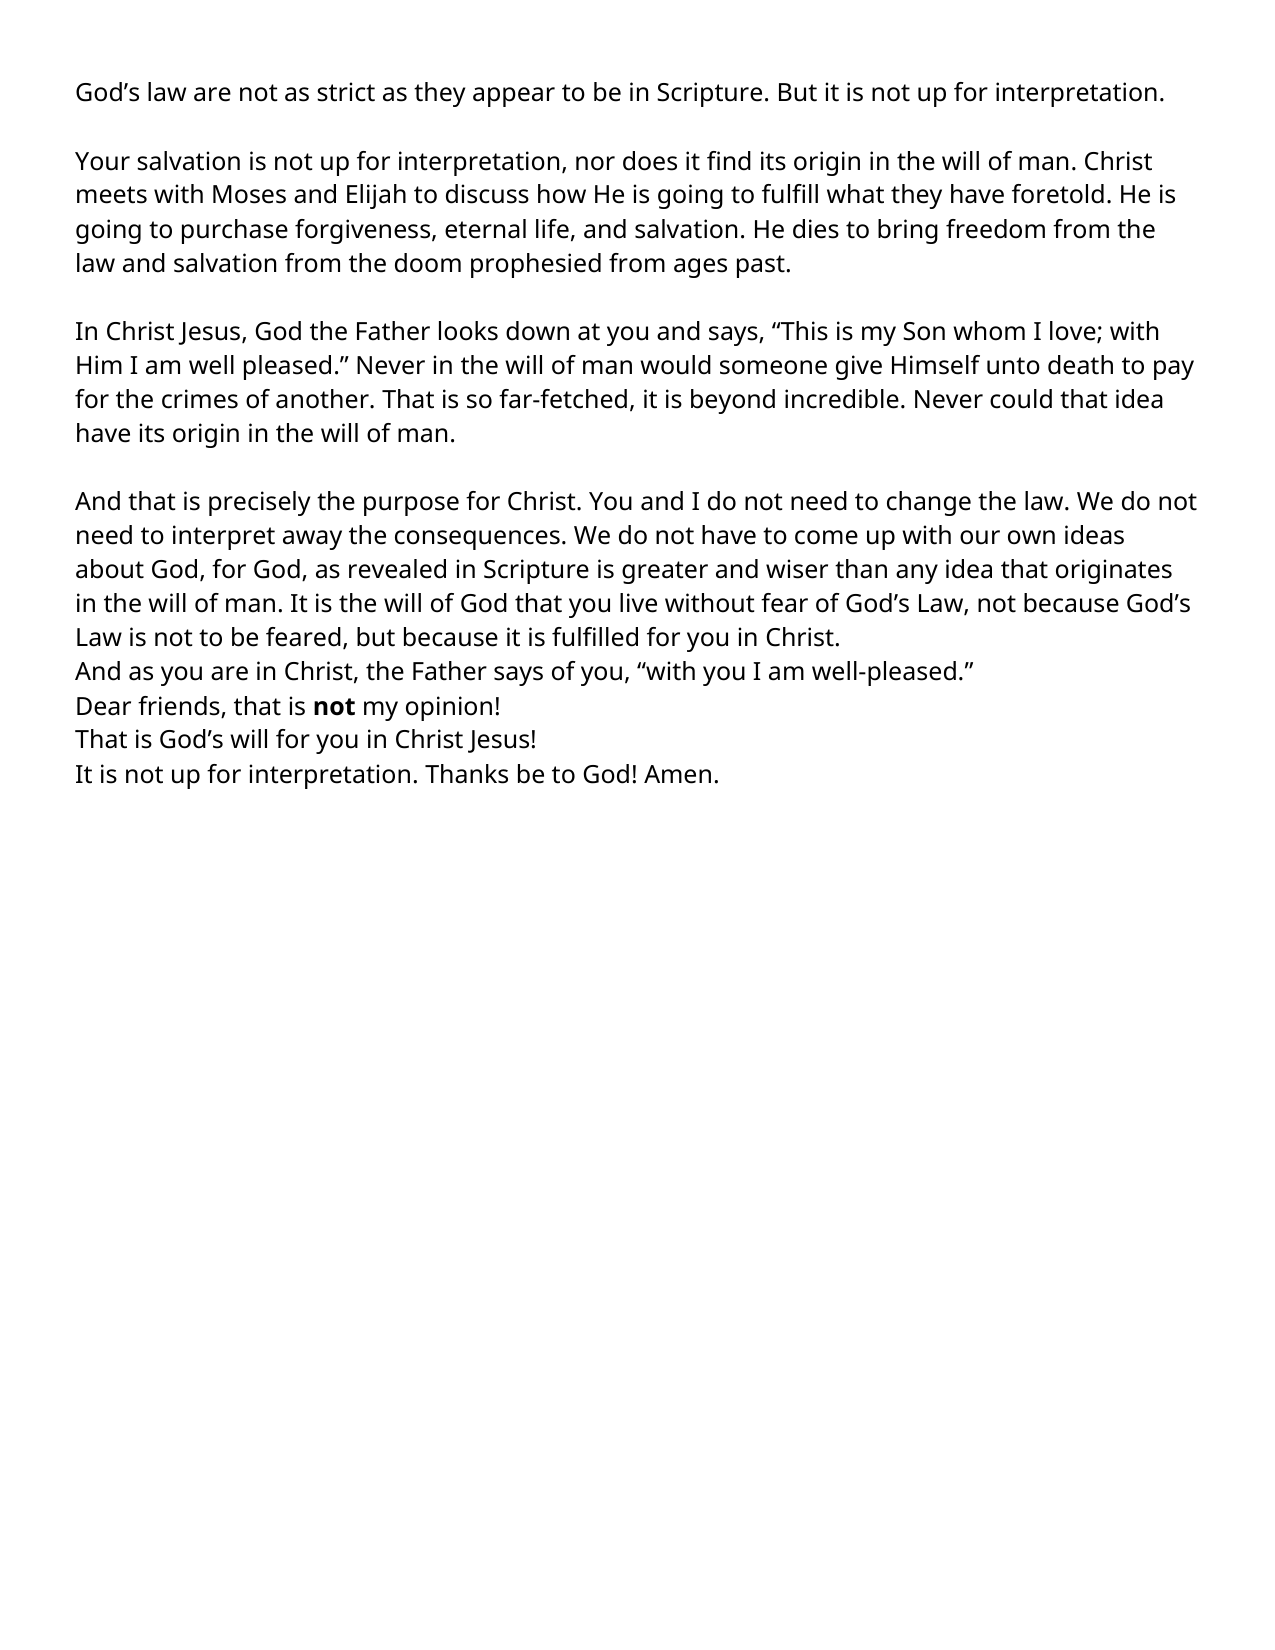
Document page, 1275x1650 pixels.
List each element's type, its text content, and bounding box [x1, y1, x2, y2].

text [75, 75, 1200, 109]
text And that is precisely the purpose for Christ. You and I do not need to change the law. We do not need to interpret away the consequences. We do not have to come up with our own ideas about God, for God, as revealed in Scripture is greater and wiser than any idea that originates in the will of man. It is the will of God that you live without fear of God’s Law, not because God’s Law is not to be feared, but because it is fulfilled for you in Christ. [75, 484, 1200, 654]
text It is not up for interpretation. Thanks be to God! Amen. [75, 756, 1200, 790]
text In Christ Jesus, God the Father looks down at you and says, “This is my Son whom I love; with Him I am well pleased.” Never in the will of man would someone give Himself unto death to pay for the crimes of another. That is so far-fetched, it is beyond incredible. Never could that idea have its origin in the will of man. [75, 313, 1200, 450]
text And as you are in Christ, the Father says of you, “with you I am well-pleased.” [75, 654, 1200, 688]
text Your salvation is not up for interpretation, nor does it find its origin in the will of man. Christ meets with Moses and Elijah to discuss how He is going to fulfill what they have foretold. He is going to purchase forgiveness, eternal life, and salvation. He dies to bring freedom from the law and salvation from the doom prophesied from ages past. [75, 143, 1200, 279]
text Dear friends, that is not my opinion! [75, 688, 1200, 722]
text That is God’s will for you in Christ Jesus! [75, 722, 1200, 756]
